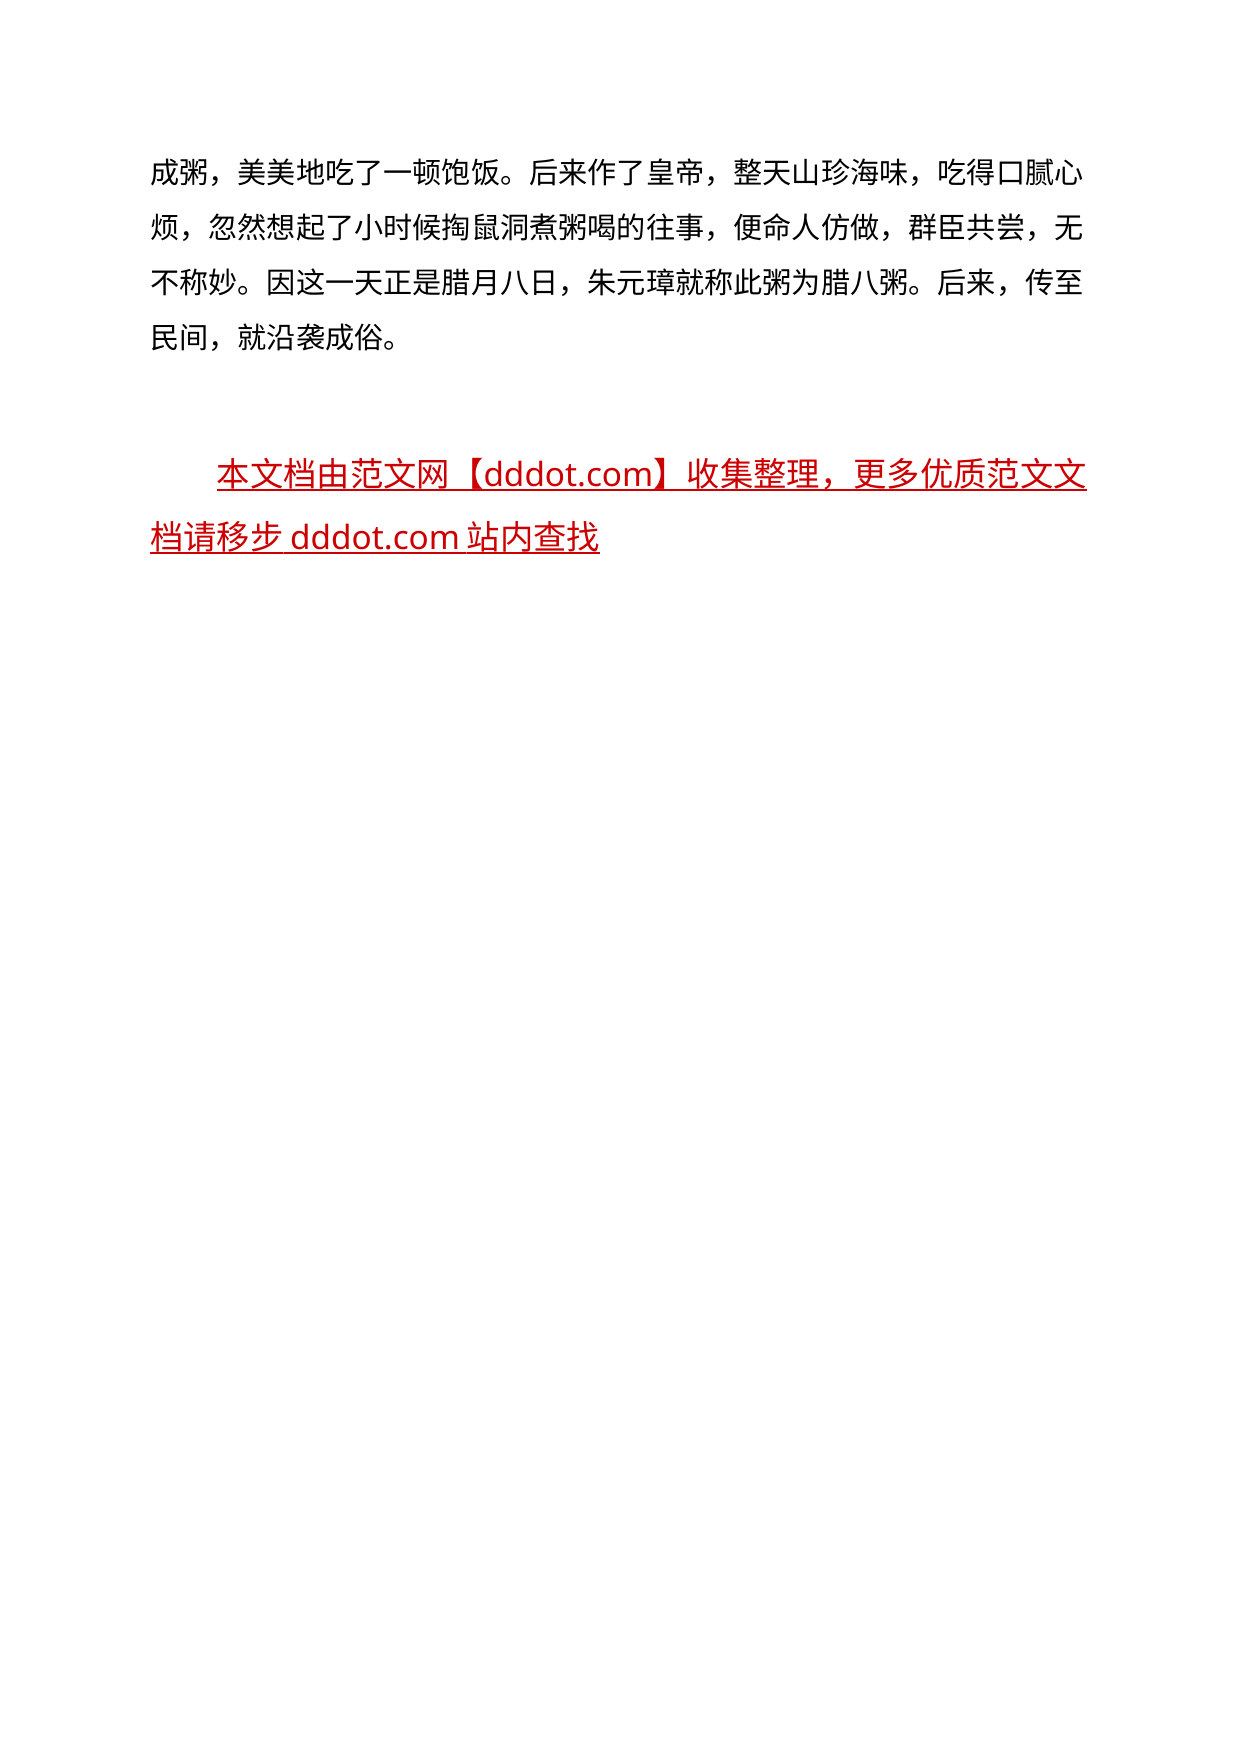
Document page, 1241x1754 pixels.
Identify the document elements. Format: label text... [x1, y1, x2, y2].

text 本文档由范文网【dddot.com】收集整理，更多优质范文文档请移步dddot.com站内查找 [150, 448, 1090, 559]
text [150, 150, 1090, 357]
